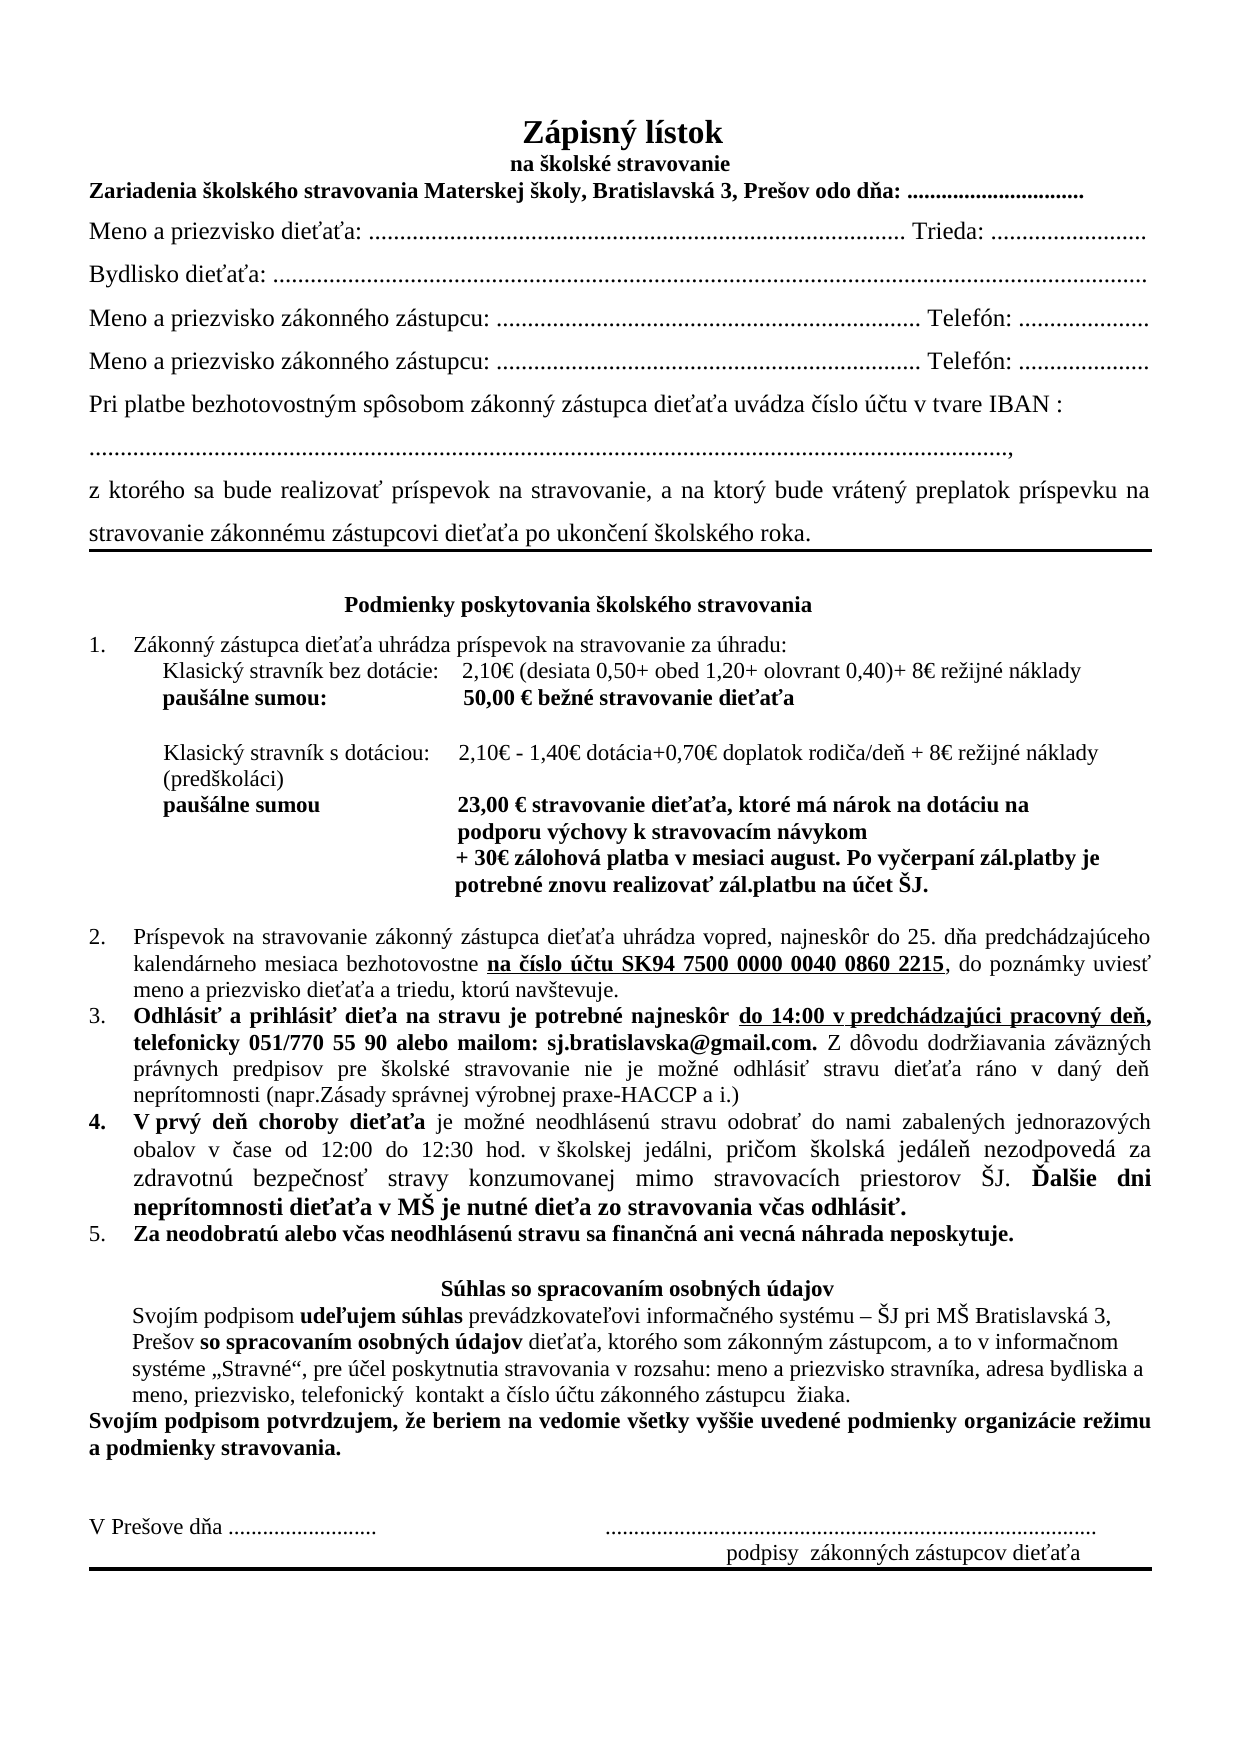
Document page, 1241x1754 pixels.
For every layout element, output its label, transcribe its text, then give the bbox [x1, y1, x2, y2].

text V Prešove dňa .......................... ...................................................................................... [89, 1513, 1152, 1539]
text Pri platbe bezhotovostným spôsobom zákonný zástupca dieťaťa uvádza číslo účtu v tvare IBAN : [89, 389, 1152, 418]
text paušálne sumou 23,00 € stravovanie dieťaťa, ktoré má nárok na dotáciu na [89, 792, 1152, 818]
text Meno a priezvisko zákonného zástupcu: .................................................................... Telefón: ..................... [89, 303, 1152, 331]
text Podmienky poskytovania školského stravovania [201, 592, 1152, 618]
text z ktorého sa bude realizovať príspevok na stravovanie, a na ktorý bude vrátený preplatok príspevku na stravovanie zákonnému zástupcovi dieťaťa po ukončení školského roka. [89, 475, 1152, 549]
text Klasický stravník bez dotácie: 2,10€ (desiata 0,50+ obed 1,20+ olovrant 0,40)+ 8€ režijné náklady [89, 657, 1152, 684]
text na školské stravovanie [89, 151, 1152, 177]
list V prvý deň choroby dieťaťa je možné neodhlásenú stravu odobrať do nami zabalených jednorazových obalov v čase od 12:00 do 12:30 hod. v školskej jedálni, pričom školská jedáleň nezodpovedá za zdravotnú bezpečnosť stravy konzumovanej mimo stravovacích priestorov ŠJ. Ďalšie dni neprítomnosti dieťaťa v MŠ je nutné dieťa zo stravovania včas odhlásiť. [89, 1108, 1152, 1220]
text Súhlas so spracovaním osobných údajov [89, 1276, 1152, 1302]
text Meno a priezvisko dieťaťa: ...................................................................................... Trieda: ......................... [89, 216, 1152, 245]
text Meno a priezvisko zákonného zástupcu: .................................................................... Telefón: ..................... [89, 346, 1152, 374]
text Zápisný lístok [89, 112, 1152, 151]
text ..................................................................................................................................................., [89, 432, 1152, 461]
text + 30€ zálohová platba v mesiaci august. Po vyčerpaní zál.platby je [89, 844, 1152, 871]
text Zariadenia školského stravovania Materskej školy, Bratislavská 3, Prešov odo dňa: ............................... [89, 177, 1152, 203]
list Zákonný zástupca dieťaťa uhrádza príspevok na stravovanie za úhradu: [89, 631, 1152, 657]
list Za neodobratú alebo včas neodhlásenú stravu sa finančná ani vecná náhrada neposkytuje. [89, 1220, 1152, 1247]
text potrebné znovu realizovať zál.platbu na účet ŠJ. [89, 871, 1152, 897]
text Svojím podpisom udeľujem súhlas prevádzkovateľovi informačného systému – ŠJ pri MŠ Bratislavská 3, Prešov so spracovaním osobných údajov dieťaťa, ktorého som zákonným zástupcom, a to v informačnom systéme „Stravné“, pre účel poskytnutia stravovania v rozsahu: meno a priezvisko stravníka, adresa bydliska a meno, priezvisko, telefonický kontakt a číslo účtu zákonného zástupcu žiaka. [132, 1302, 1152, 1407]
text podpisy zákonných zástupcov dieťaťa [89, 1539, 1152, 1567]
text (predškoláci) [89, 765, 1152, 792]
text Klasický stravník s dotáciou: 2,10€ - 1,40€ dotácia+0,70€ doplatok rodiča/deň + 8€ režijné náklady [89, 739, 1152, 765]
list Odhlásiť a prihlásiť dieťa na stravu je potrebné najneskôr do 14:00 v predchádzajúci pracovný deň, telefonicky 051/770 55 90 alebo mailom: sj.bratislavska@gmail.com. Z dôvodu dodržiavania záväzných právnych predpisov pre školské stravovanie nie je možné odhlásiť stravu dieťaťa ráno v daný deň neprítomnosti (napr.Zásady správnej výrobnej praxe-HACCP a i.) [89, 1002, 1152, 1108]
list Príspevok na stravovanie zákonný zástupca dieťaťa uhrádza vopred, najneskôr do 25. dňa predchádzajúceho kalendárneho mesiaca bezhotovostne na číslo účtu SK94 7500 0000 0040 0860 2215, do poznámky uviesť meno a priezvisko dieťaťa a triedu, ktorú navštevuje. [89, 923, 1152, 1002]
text paušálne sumou: 50,00 € bežné stravovanie dieťaťa [89, 684, 1152, 710]
text podporu výchovy k stravovacím návykom [310, 818, 1152, 844]
text Svojím podpisom potvrdzujem, že beriem na vedomie všetky vyššie uvedené podmienky organizácie režimu a podmienky stravovania. [89, 1407, 1152, 1460]
text Bydlisko dieťaťa: ............................................................................................................................................ [89, 259, 1152, 288]
